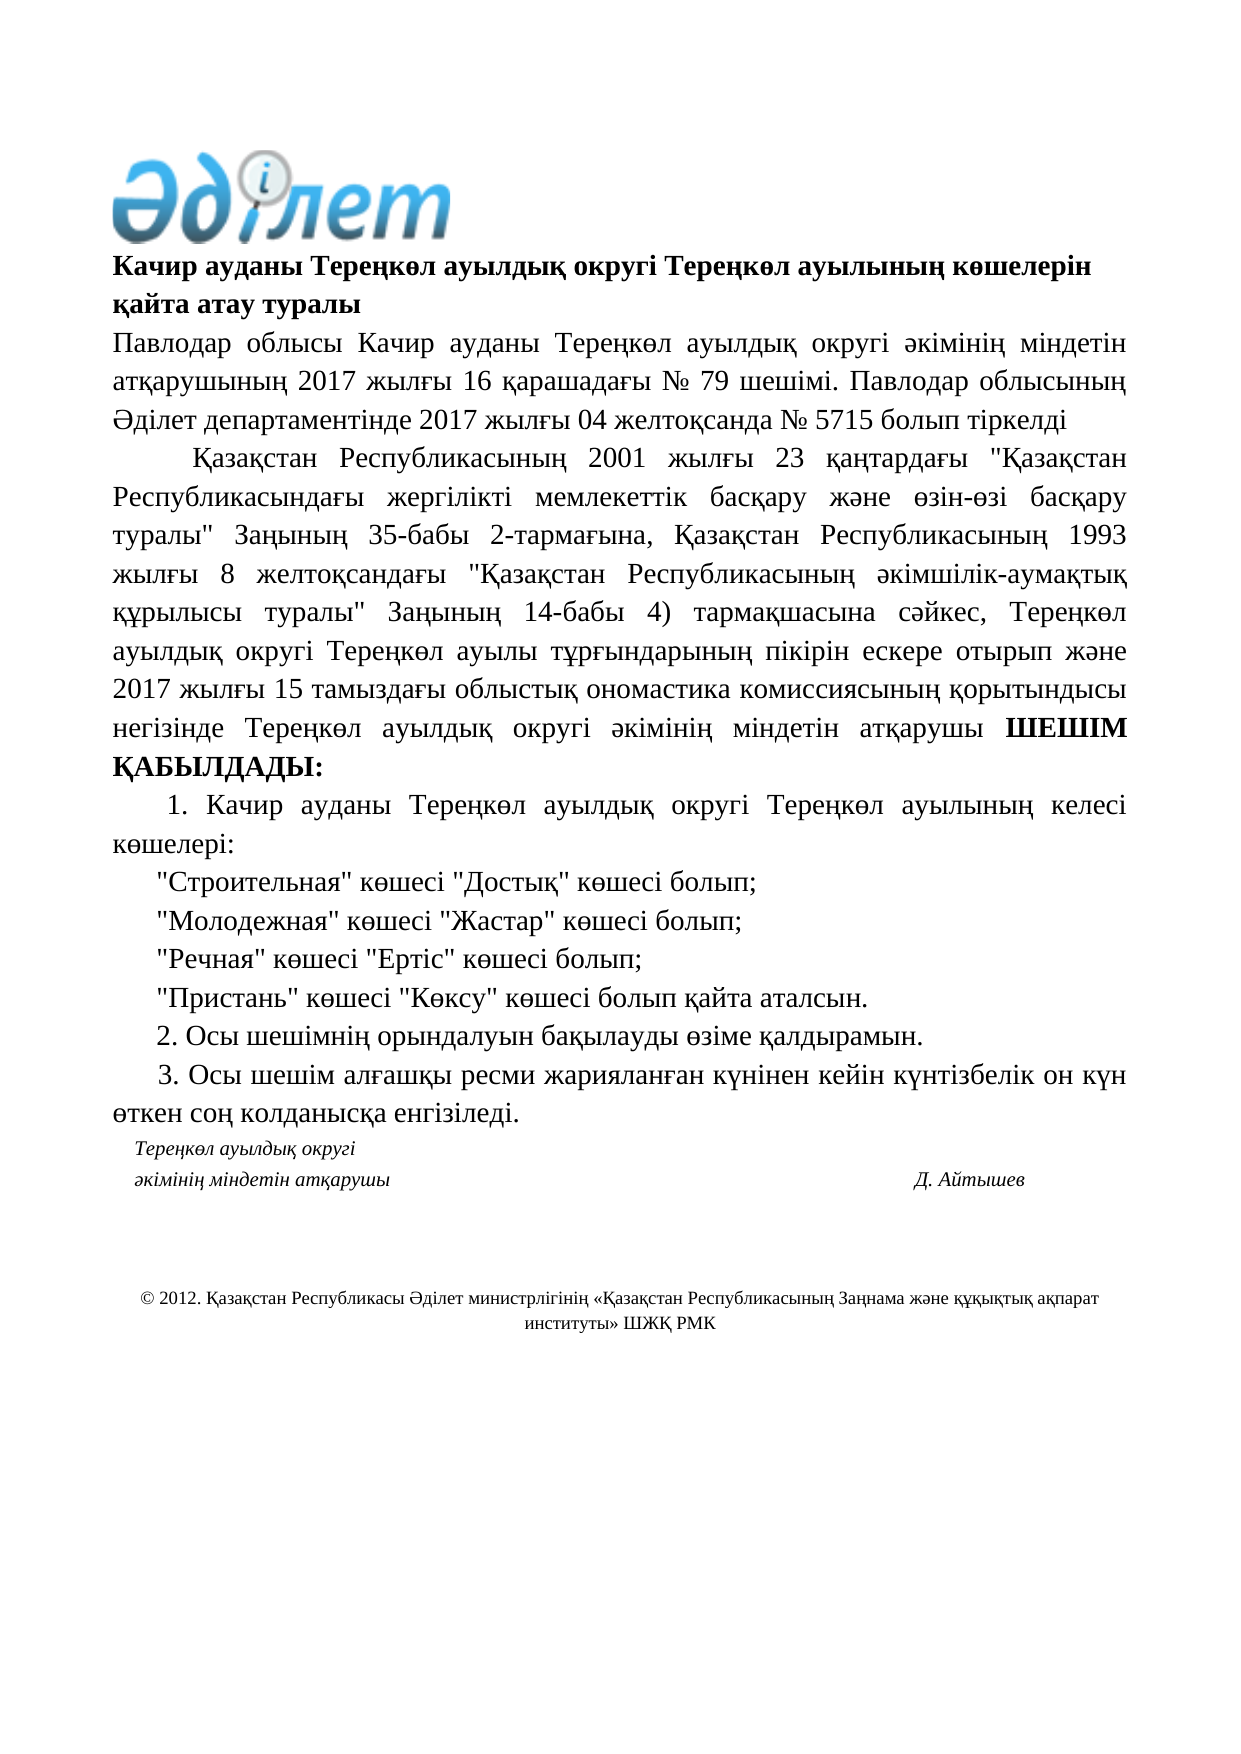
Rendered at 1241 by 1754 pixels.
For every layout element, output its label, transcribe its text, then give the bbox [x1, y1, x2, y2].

text Качир ауданы Тереңкөл ауылдық округі Тереңкөл ауылының көшелерін қайта атау туралы [112, 248, 1128, 320]
text "Молодежная" көшесі "Жастар" көшесі болып; [112, 903, 1128, 936]
text "Пристань" көшесі "Көксу" көшесі болып қайта аталсын. [112, 980, 1128, 1013]
text 1. Качир ауданы Тереңкөл ауылдық округі Тереңкөл ауылының келесі көшелері: [112, 787, 1128, 859]
text 2. Осы шешімнің орындалуын бақылауды өзіме қалдырамын. [112, 1018, 1128, 1052]
text Қазақстан Республикасының 2001 жылғы 23 қаңтардағы "Қазақстан Республикасындағы жергілікті мемлекеттік басқару және өзін-өзі басқару туралы" Заңының 35-бабы 2-тармағына, Қазақстан Республикасының 1993 жылғы 8 желтоқсандағы "Қазақстан Республикасының әкімшілік-аумақтық құрылысы туралы" Заңының 14-бабы 4) тармақшасына сәйкес, Тереңкөл ауылдық округі Тереңкөл ауылы тұрғындарының пікірін ескере отырып және 2017 жылғы 15 тамыздағы облыстық ономастика комиссиясының қорытындысы негізінде Тереңкөл ауылдық округі әкімінің міндетін атқарушы ШЕШІМ ҚАБЫЛДАДЫ: [112, 440, 1128, 782]
text "Речная" көшесі "Ертіс" көшесі болып; [112, 941, 1128, 975]
text Павлодар облысы Качир ауданы Тереңкөл ауылдық округі әкімінің міндетін атқарушының 2017 жылғы 16 қарашадағы № 79 шешімі. Павлодар облысының Әділет департаментінде 2017 жылғы 04 желтоқсанда № 5715 болып тіркелді [112, 325, 1128, 435]
text 3. Осы шешім алғашқы ресми жарияланған күнінен кейін күнтізбелік он күн өткен соң колданысқа енгізіледі. [112, 1057, 1128, 1129]
text © 2012. Қазақстан Республикасы Әділет министрлігінің «Қазақстан Республикасының Заңнама және құқықтық ақпарат институты» ШЖҚ РМК [112, 1287, 1128, 1333]
picture [112, 150, 451, 244]
table_cell Д. Айтышев [913, 1165, 1240, 1196]
table_header Тереңкөл ауылдық округі [101, 1134, 1240, 1165]
table_cell әкімінің міндетін атқарушы [101, 1165, 913, 1196]
text "Строительная" көшесі "Достық" көшесі болып; [112, 864, 1128, 898]
